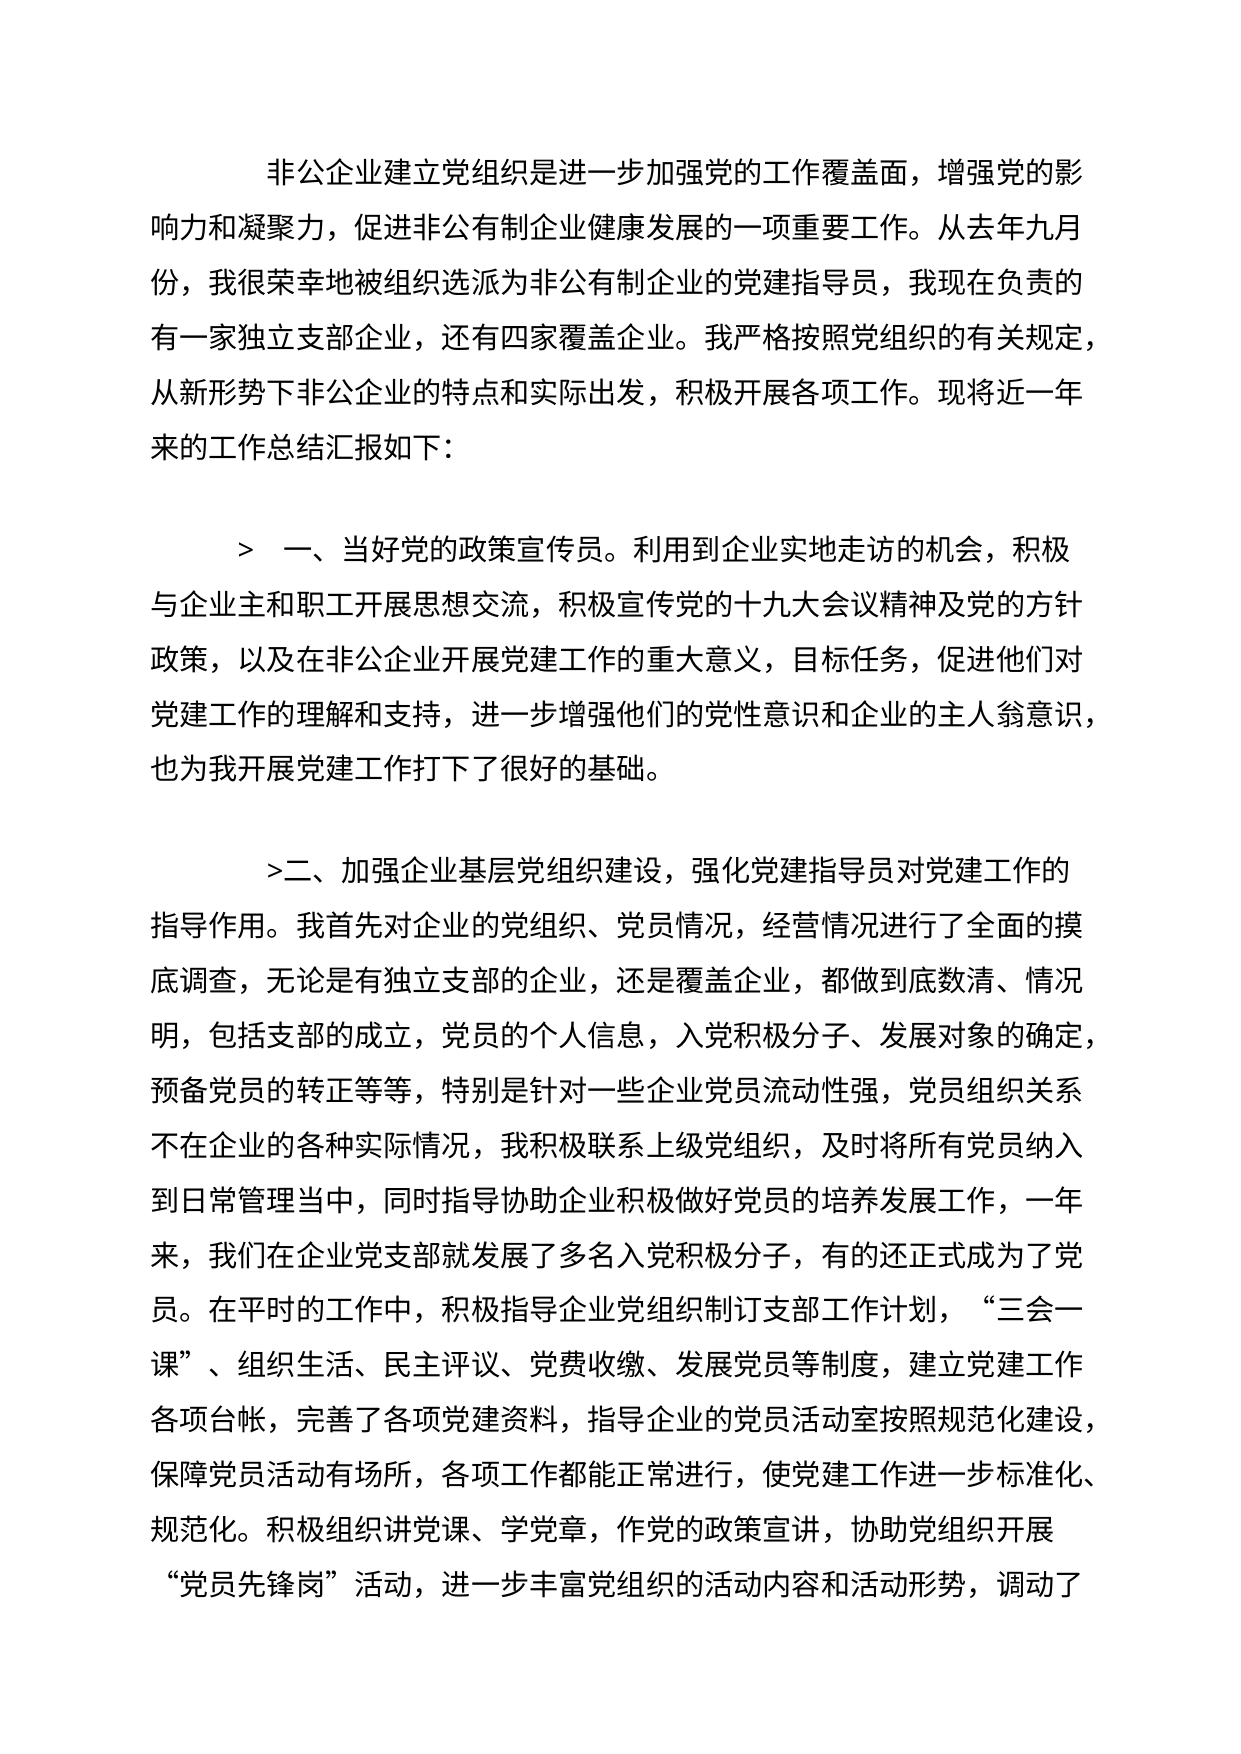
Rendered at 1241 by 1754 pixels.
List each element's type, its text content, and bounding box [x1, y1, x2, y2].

text > 一、当好党的政策宣传员。利用到企业实地走访的机会，积极与企业主和职工开展思想交流，积极宣传党的十九大会议精神及党的方针政策，以及在非公企业开展党建工作的重大意义，目标任务，促进他们对党建工作的理解和支持，进一步增强他们的党性意识和企业的主人翁意识，也为我开展党建工作打下了很好的基础。 [150, 526, 1090, 788]
text 非公企业建立党组织是进一步加强党的工作覆盖面，增强党的影响力和凝聚力，促进非公有制企业健康发展的一项重要工作。从去年九月份，我很荣幸地被组织选派为非公有制企业的党建指导员，我现在负责的有一家独立支部企业，还有四家覆盖企业。我严格按照党组织的有关规定，从新形势下非公企业的特点和实际出发，积极开展各项工作。现将近一年来的工作总结汇报如下： [150, 150, 1090, 467]
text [150, 848, 1090, 1604]
